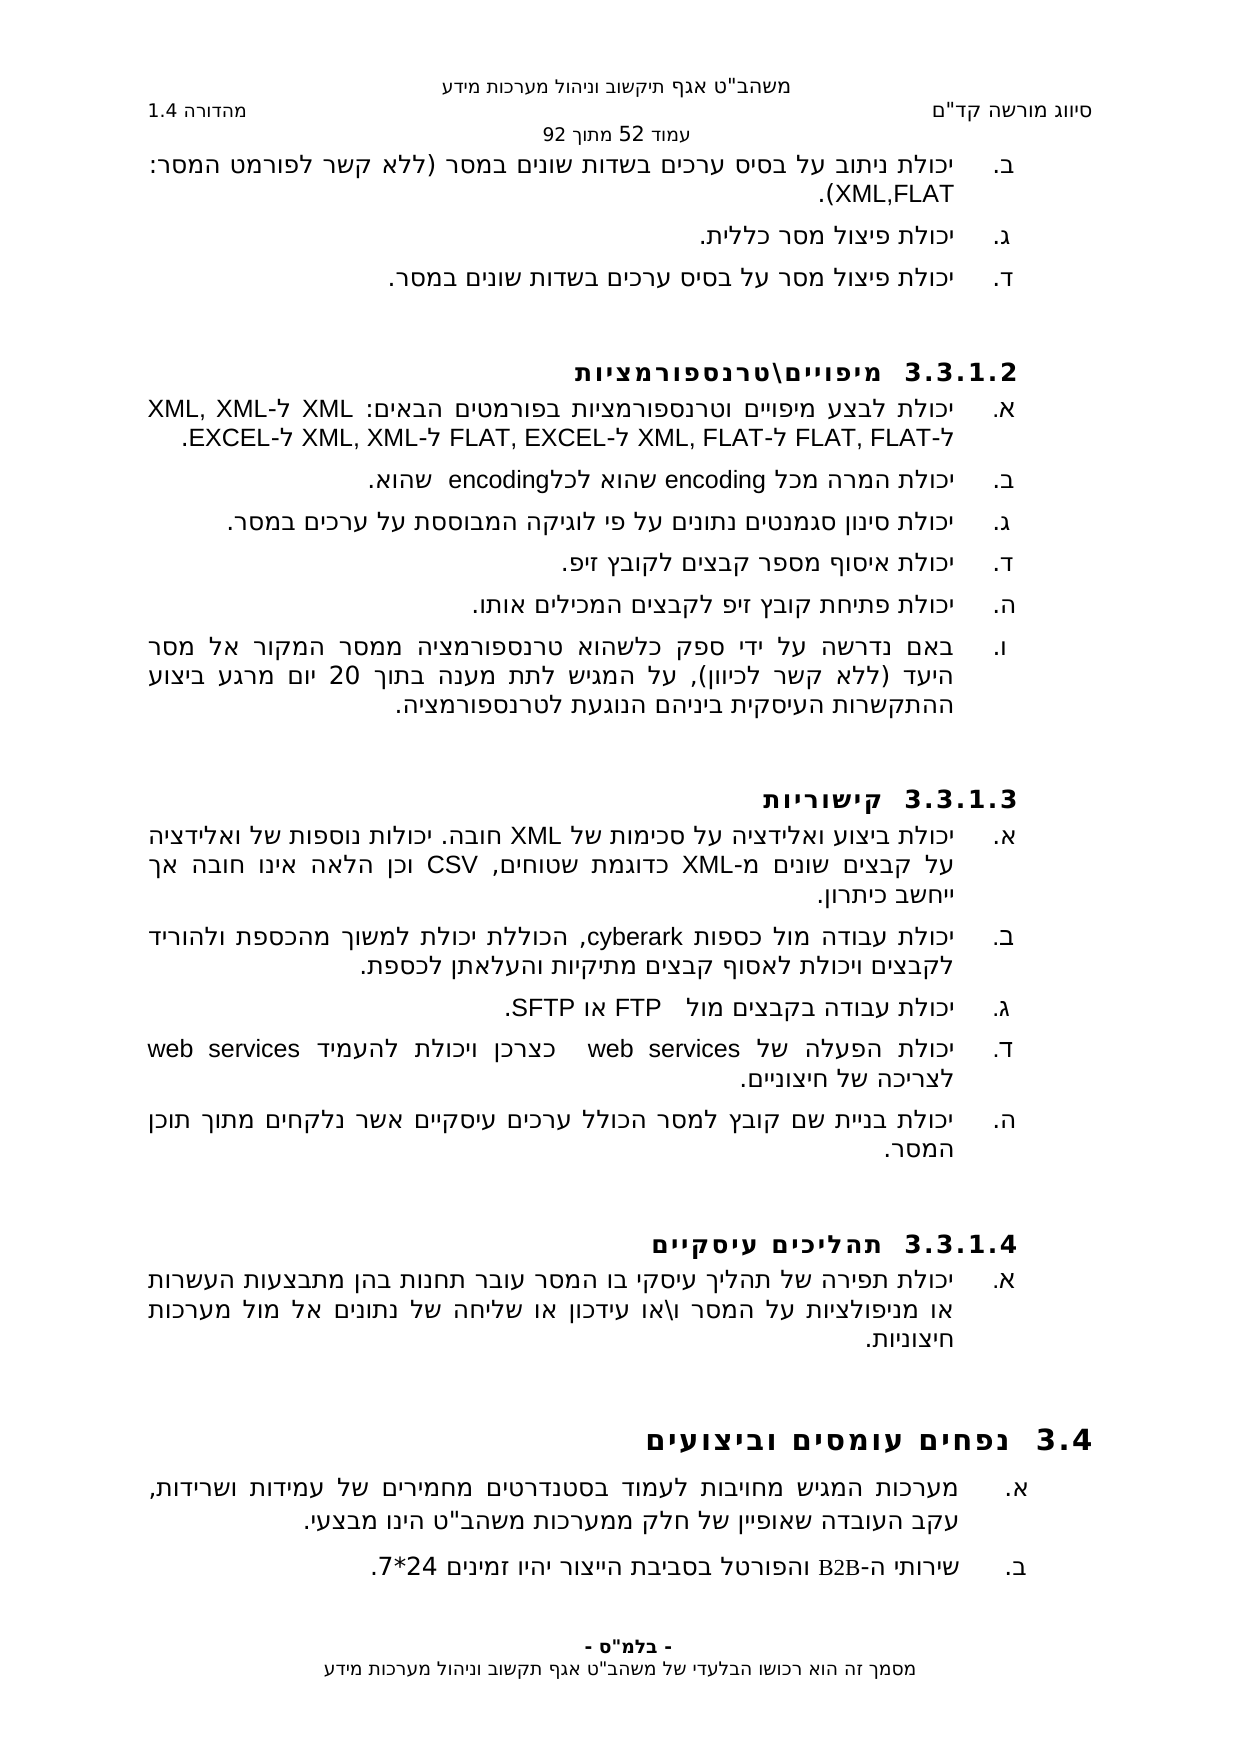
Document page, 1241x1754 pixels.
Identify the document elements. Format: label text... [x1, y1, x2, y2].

list מערכות המגיש מחויבות לעמוד בסטנדרטים מחמירים של עמידות ושרידות, עקב העובדה שאופיין של חלק ממערכות משהב"ט הינו מבצעי. [148, 1470, 1004, 1536]
list יכולת עבודה מול כספות cyberark, הכוללת יכולת למשוך מהכספת ולהוריד לקבצים ויכולת לאסוף קבצים מתיקיות והעלאתן לכספת. [148, 921, 992, 980]
list יכולת תפירה של תהליך עיסקי בו המסר עובר תחנות בהן מתבצעות העשרות או מניפולציות על המסר ו\או עידכון או שליחה של נתונים אל מול מערכות חיצוניות. [148, 1265, 992, 1353]
list יכולת לבצע מיפויים וטרנספורמציות בפורמטים הבאים: XML ל-XML, XML ל-FLAT, FLAT ל-XML, FLAT ל-FLAT, EXCEL ל-XML, XML ל-EXCEL. [148, 394, 992, 452]
list יכולת המרה מכל encoding שהוא לכלencoding שהוא. [148, 465, 992, 494]
list יכולת איסוף מספר קבצים לקובץ זיפ. [148, 548, 992, 578]
list יכולת פתיחת קובץ זיפ לקבצים המכילים אותו. [148, 590, 992, 619]
list יכולת פיצול מסר על בסיס ערכים בשדות שונים במסר. [148, 263, 992, 292]
list יכולת עבודה בקבצים מול FTP או SFTP. [148, 992, 992, 1022]
list יכולת בניית שם קובץ למסר הכולל ערכים עיסקיים אשר נלקחים מתוך תוכן המסר. [148, 1105, 992, 1164]
list יכולת פיצול מסר כללית. [148, 221, 992, 250]
subtitle 3.3.1.3 קישוריות [148, 786, 1017, 815]
list שירותי ה-B2B והפורטל בסביבת הייצור יהיו זמינים 24*7. [148, 1549, 1004, 1582]
list יכולת הפעלה של web services כצרכן ויכולת להעמיד web services לצריכה של חיצוניים. [148, 1034, 992, 1093]
subtitle 3.3.1.2 מיפויים\טרנספורמציות [148, 358, 1017, 387]
subtitle 3.4 נפחים עומסים וביצועים [148, 1424, 1092, 1457]
list באם נדרשה על ידי ספק כלשהוא טרנספורמציה ממסר המקור אל מסר היעד (ללא קשר לכיוון), על המגיש לתת מענה בתוך 20 יום מרגע ביצוע ההתקשרות העיסקית ביניהם הנוגעת לטרנספורמציה. [148, 632, 992, 719]
subtitle 3.3.1.4 תהליכים עיסקיים [148, 1230, 1017, 1259]
list יכולת ניתוב על בסיס ערכים בשדות שונים במסר (ללא קשר לפורמט המסר: XML,FLAT). [148, 150, 992, 209]
list יכולת סינון סגמנטים נתונים על פי לוגיקה המבוססת על ערכים במסר. [148, 507, 992, 536]
list יכולת ביצוע ואלידציה על סכימות של XML חובה. יכולות נוספות של ואלידציה על קבצים שונים מ-XML כדוגמת שטוחים, CSV וכן הלאה אינו חובה אך ייחשב כיתרון. [148, 821, 992, 909]
